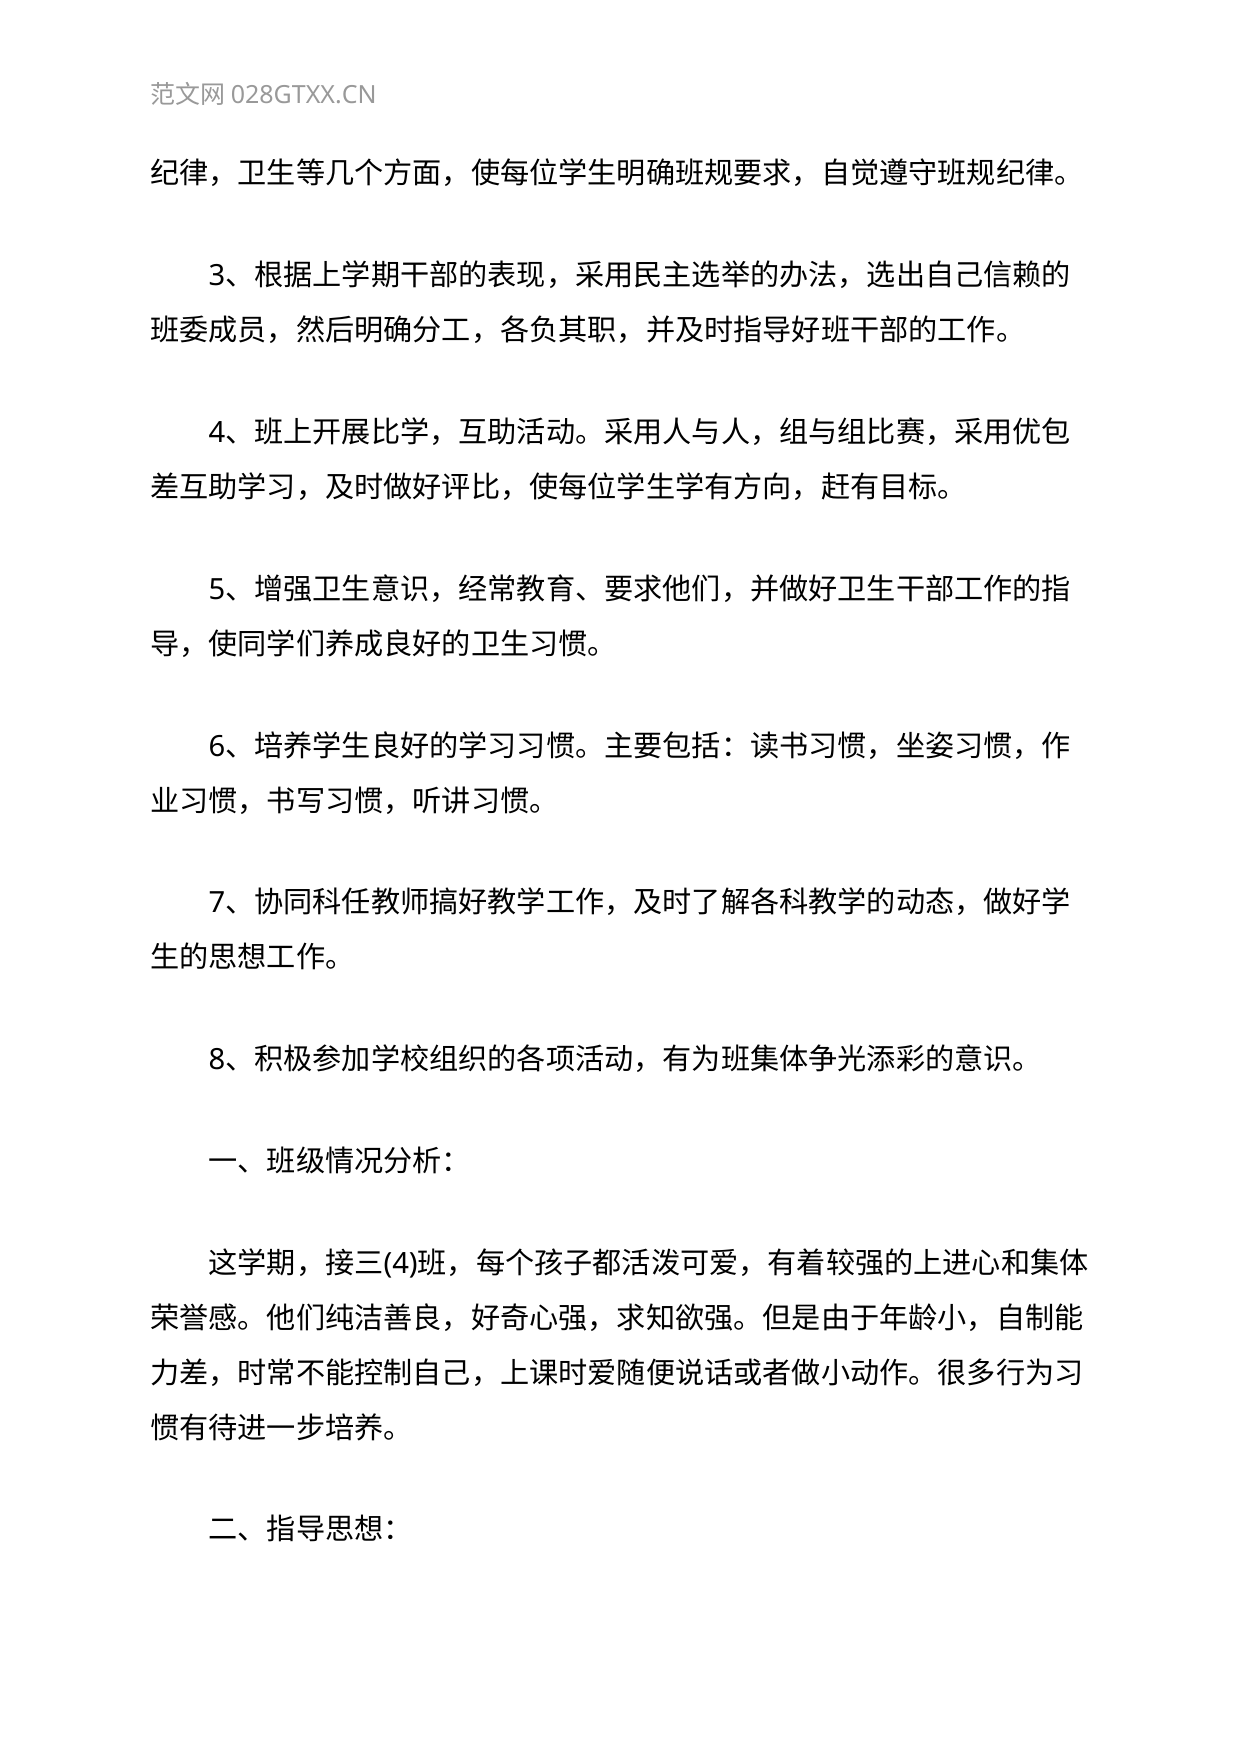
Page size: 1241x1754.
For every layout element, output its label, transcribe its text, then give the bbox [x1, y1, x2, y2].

text 这学期，接三(4)班，每个孩子都活泼可爱，有着较强的上进心和集体荣誉感。他们纯洁善良，好奇心强，求知欲强。但是由于年龄小，自制能力差，时常不能控制自己，上课时爱随便说话或者做小动作。很多行为习惯有待进一步培养。 [150, 1239, 1090, 1446]
text 5、增强卫生意识，经常教育、要求他们，并做好卫生干部工作的指导，使同学们养成良好的卫生习惯。 [150, 565, 1090, 663]
text 7、协同科任教师搞好教学工作，及时了解各科教学的动态，做好学生的思想工作。 [150, 879, 1090, 976]
text 6、培养学生良好的学习习惯。主要包括：读书习惯，坐姿习惯，作业习惯，书写习惯，听讲习惯。 [150, 722, 1090, 819]
text 一、班级情况分析： [150, 1138, 1090, 1180]
text 二、指导思想： [150, 1506, 1090, 1548]
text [150, 150, 1090, 192]
text 3、根据上学期干部的表现，采用民主选举的办法，选出自己信赖的班委成员，然后明确分工，各负其职，并及时指导好班干部的工作。 [150, 252, 1090, 349]
text 4、班上开展比学，互助活动。采用人与人，组与组比赛，采用优包差互助学习，及时做好评比，使每位学生学有方向，赶有目标。 [150, 408, 1090, 506]
text 8、积极参加学校组织的各项活动，有为班集体争光添彩的意识。 [150, 1036, 1090, 1078]
